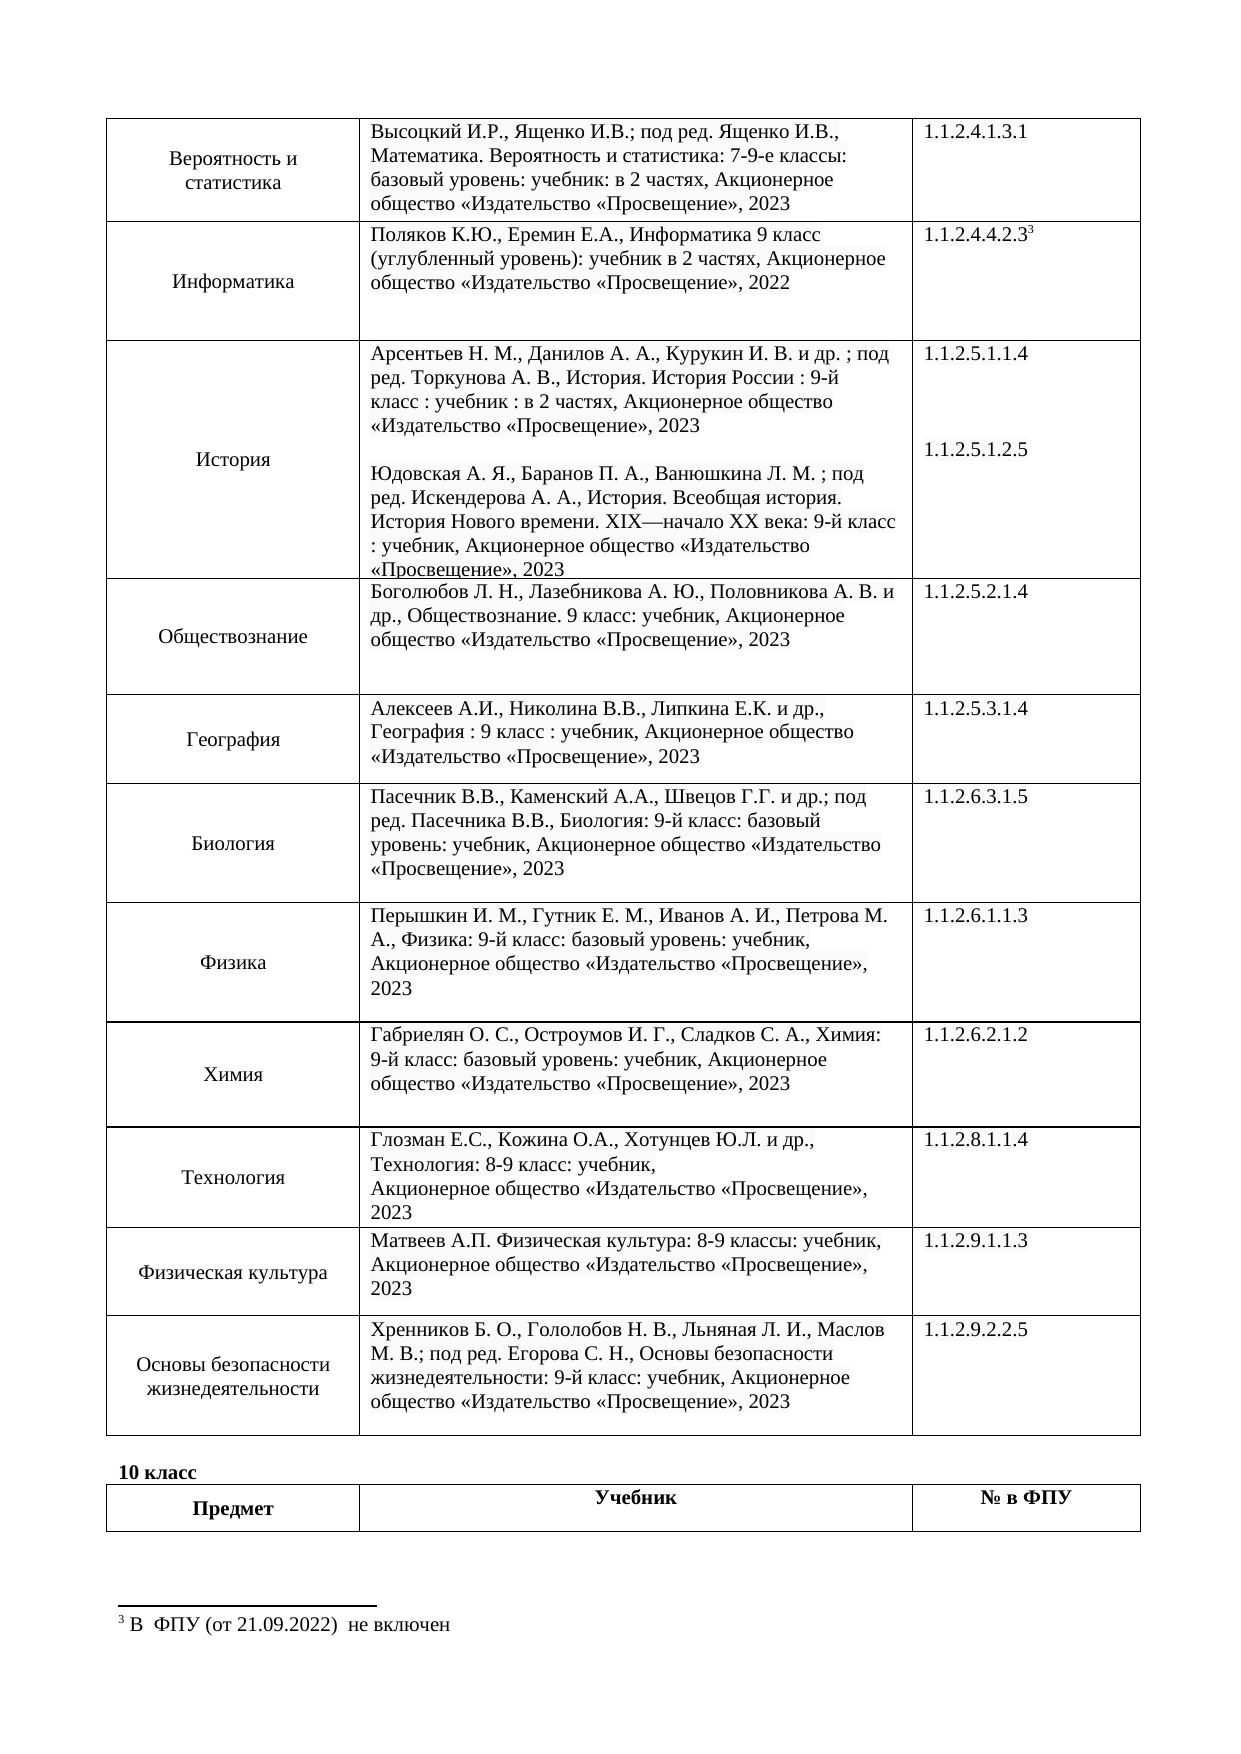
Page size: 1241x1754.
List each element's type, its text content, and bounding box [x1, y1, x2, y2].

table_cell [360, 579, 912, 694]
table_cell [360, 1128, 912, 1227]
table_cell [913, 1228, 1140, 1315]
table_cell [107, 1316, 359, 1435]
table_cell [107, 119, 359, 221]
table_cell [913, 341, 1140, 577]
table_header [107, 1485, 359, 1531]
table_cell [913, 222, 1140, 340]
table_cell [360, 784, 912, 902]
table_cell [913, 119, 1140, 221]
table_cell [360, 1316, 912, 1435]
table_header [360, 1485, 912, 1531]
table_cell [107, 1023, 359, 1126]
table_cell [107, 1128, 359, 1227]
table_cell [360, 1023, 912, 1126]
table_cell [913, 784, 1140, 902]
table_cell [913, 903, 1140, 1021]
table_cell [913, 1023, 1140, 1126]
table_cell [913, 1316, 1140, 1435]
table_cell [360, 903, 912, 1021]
text 10 класс [118, 1460, 1152, 1484]
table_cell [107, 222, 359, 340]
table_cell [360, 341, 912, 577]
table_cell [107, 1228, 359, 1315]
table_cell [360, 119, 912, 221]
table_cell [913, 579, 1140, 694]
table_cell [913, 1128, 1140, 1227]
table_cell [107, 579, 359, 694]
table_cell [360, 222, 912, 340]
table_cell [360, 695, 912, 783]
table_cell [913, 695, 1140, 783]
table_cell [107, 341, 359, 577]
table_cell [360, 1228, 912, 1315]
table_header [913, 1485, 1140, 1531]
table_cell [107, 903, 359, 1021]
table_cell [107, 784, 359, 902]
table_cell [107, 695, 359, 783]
